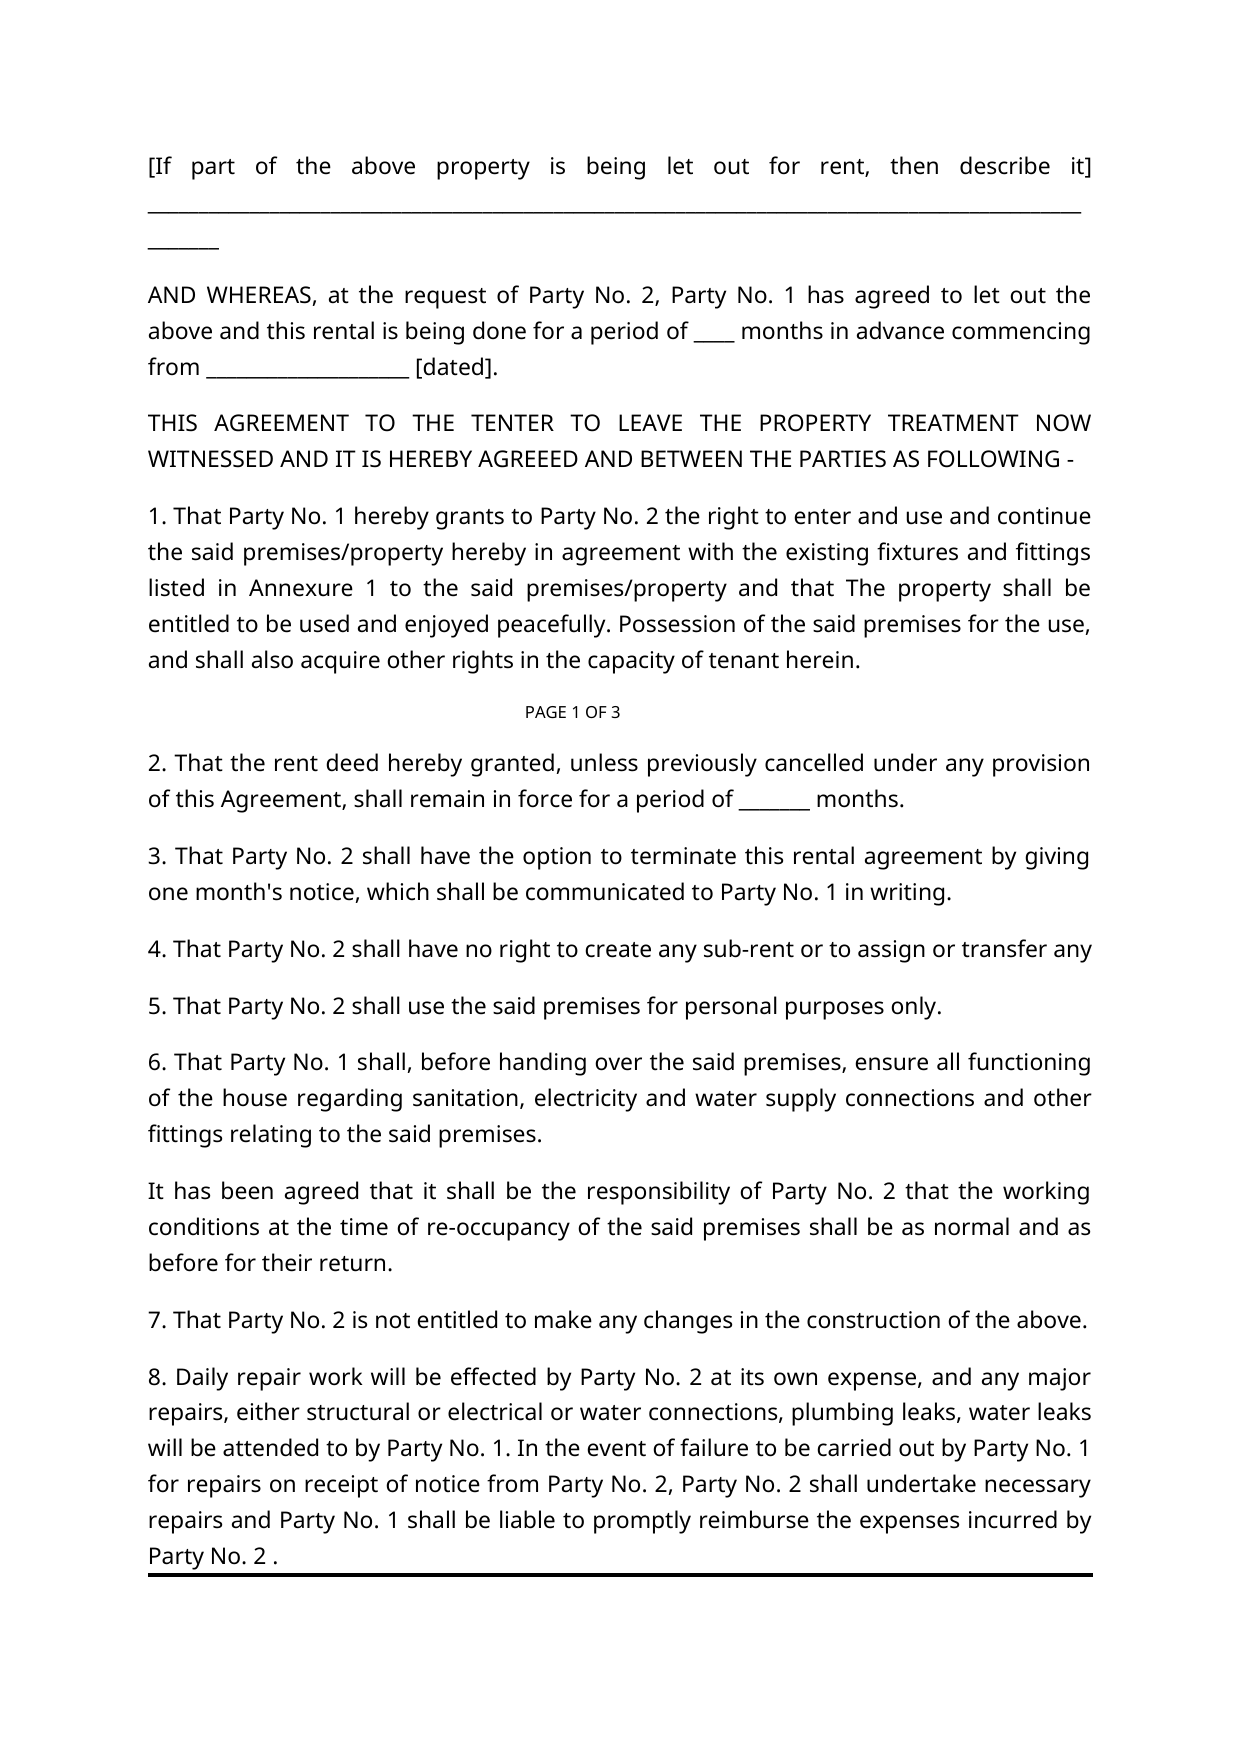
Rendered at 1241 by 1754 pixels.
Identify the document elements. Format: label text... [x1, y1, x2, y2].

text 4. That Party No. 2 shall have no right to create any sub-rent or to assign or transfer any [148, 933, 1093, 964]
text 6. That Party No. 1 shall, before handing over the said premises, ensure all functioning of the house regarding sanitation, electricity and water supply connections and other fittings relating to the said premises. [148, 1046, 1093, 1149]
text 8. Daily repair work will be effected by Party No. 2 at its own expense, and any major repairs, either structural or electrical or water connections, plumbing leaks, water leaks will be attended to by Party No. 1. In the event of failure to be carried out by Party No. 1 for repairs on receipt of notice from Party No. 2, Party No. 2 shall undertake necessary repairs and Party No. 1 shall be liable to promptly reimburse the expenses incurred by Party No. 2 . [148, 1360, 1093, 1573]
text THIS AGREEMENT TO THE TENTER TO LEAVE THE PROPERTY TREATMENT NOW WITNESSED AND IT IS HEREBY AGREEED AND BETWEEN THE PARTIES AS FOLLOWING - [148, 407, 1093, 474]
text PAGE 1 OF 3 [148, 701, 1093, 723]
text It has been agreed that it shall be the responsibility of Party No. 2 that the working conditions at the time of re-occupancy of the said premises shall be as normal and as before for their return. [148, 1175, 1093, 1278]
text 1. That Party No. 1 hereby grants to Party No. 2 the right to enter and use and continue the said premises/property hereby in agreement with the existing fixtures and fittings listed in Annexure 1 to the said premises/property and that The property shall be entitled to be used and enjoyed peacefully. Possession of the said premises for the use, and shall also acquire other rights in the capacity of tenant herein. [148, 500, 1093, 675]
text [If part of the above property is being let out for rent, then describe it] ___________________________________________________________________________________________________ [148, 150, 1093, 253]
text 5. That Party No. 2 shall use the said premises for personal purposes only. [148, 989, 1093, 1021]
text AND WHEREAS, at the request of Party No. 2, Party No. 1 has agreed to let out the above and this rental is being done for a period of ____ months in advance commencing from ____________________ [dated]. [148, 279, 1093, 382]
text 7. That Party No. 2 is not entitled to make any changes in the construction of the above. [148, 1304, 1093, 1335]
text 3. That Party No. 2 shall have the option to terminate this rental agreement by giving one month's notice, which shall be communicated to Party No. 1 in writing. [148, 840, 1093, 907]
text 2. That the rent deed hereby granted, unless previously cancelled under any provision of this Agreement, shall remain in force for a period of _______ months. [148, 747, 1093, 814]
